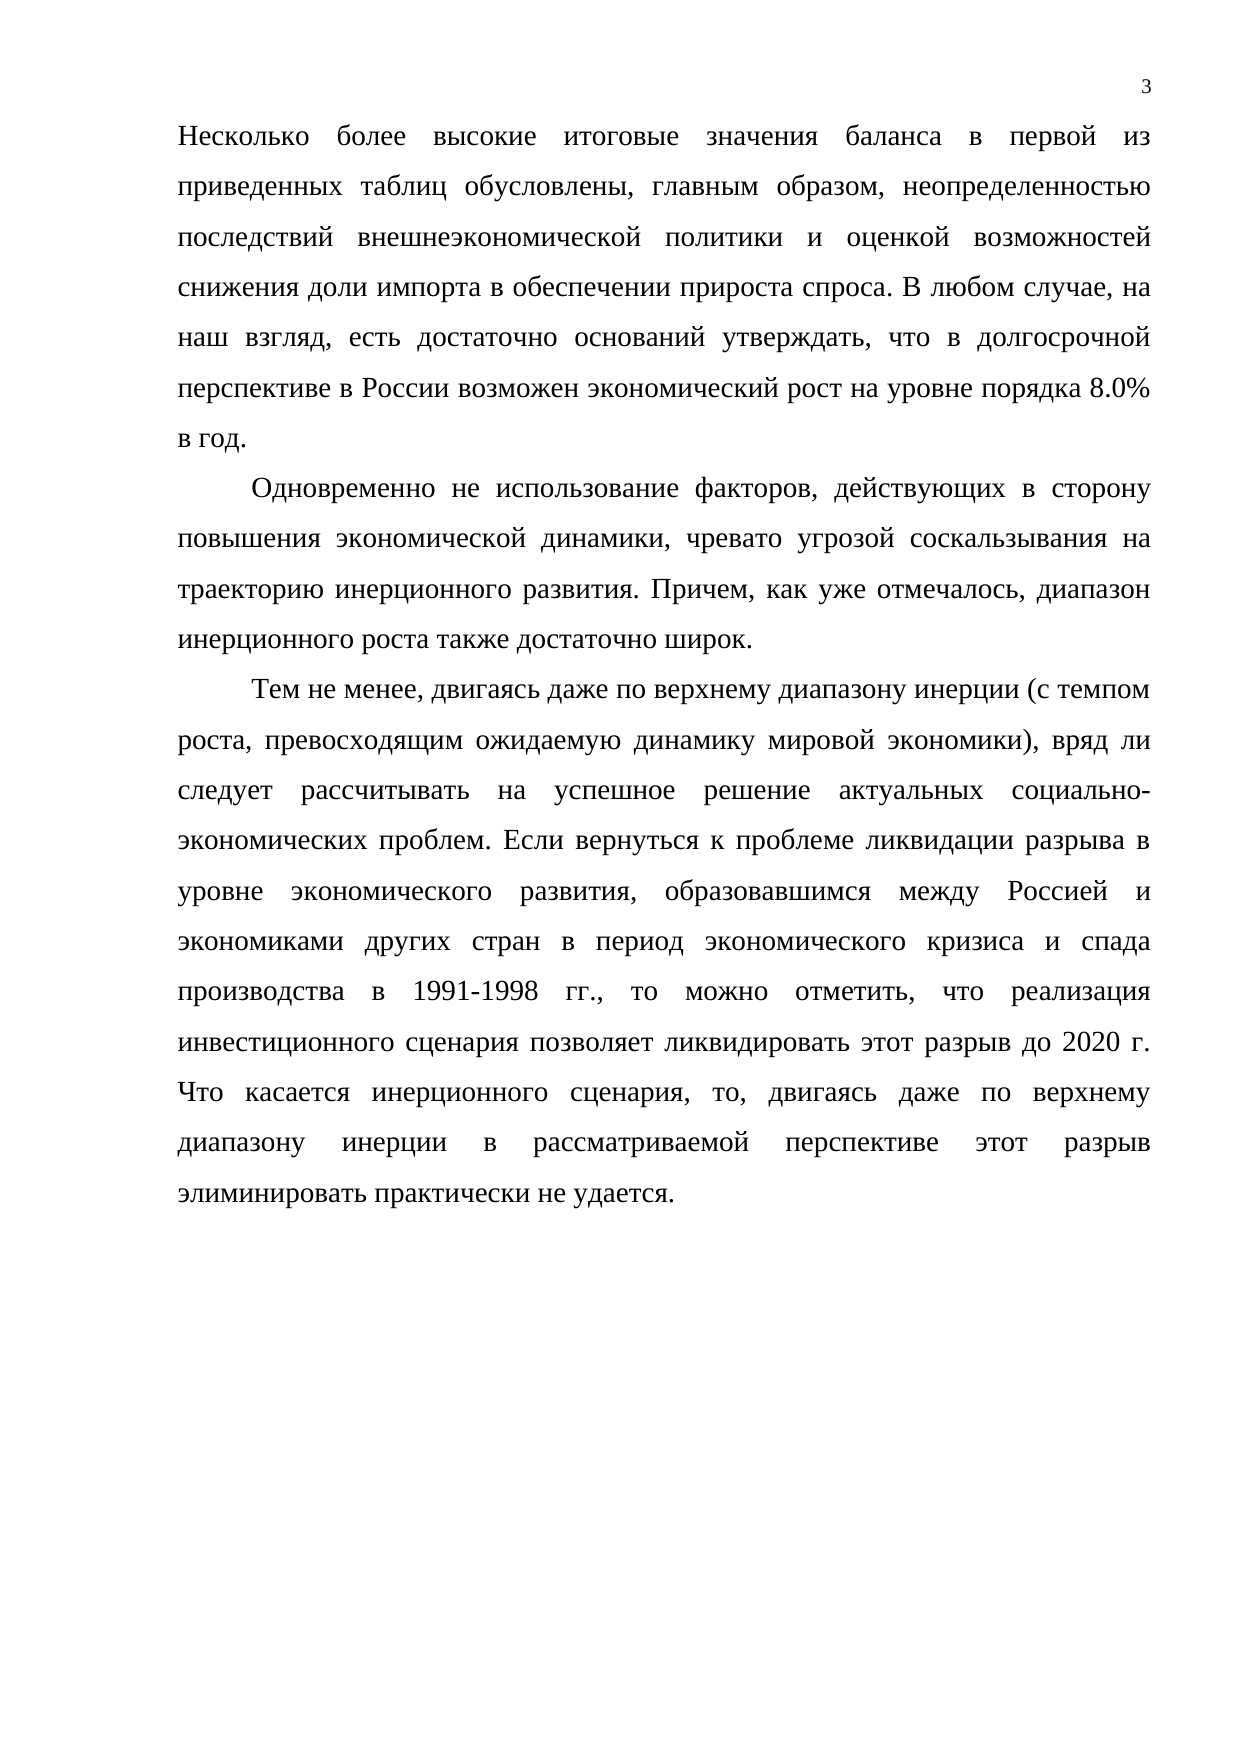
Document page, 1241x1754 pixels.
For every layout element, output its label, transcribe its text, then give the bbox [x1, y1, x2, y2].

text Тем не менее, двигаясь даже по верхнему диапазону инерции (с темпом роста, превосходящим ожидаемую динамику мировой экономики), вряд ли следует рассчитывать на успешное решение актуальных социально-экономических проблем. Если вернуться к проблеме ликвидации разрыва в уровне экономического развития, образовавшимся между Россией и экономиками других стран в период экономического кризиса и спада производства в 1991-1998 гг., то можно отметить, что реализация инвестиционного сценария позволяет ликвидировать этот разрыв до . Что касается инерционного сценария, то, двигаясь даже по верхнему диапазону инерции в рассматриваемой перспективе этот разрыв элиминировать практически не удается. [177, 672, 1152, 1208]
text Одновременно не использование факторов, действующих в сторону повышения экономической динамики, чревато угрозой соскальзывания на траекторию инерционного развития. Причем, как уже отмечалось, диапазон инерционного роста также достаточно широк. [177, 470, 1152, 655]
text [177, 118, 1152, 453]
